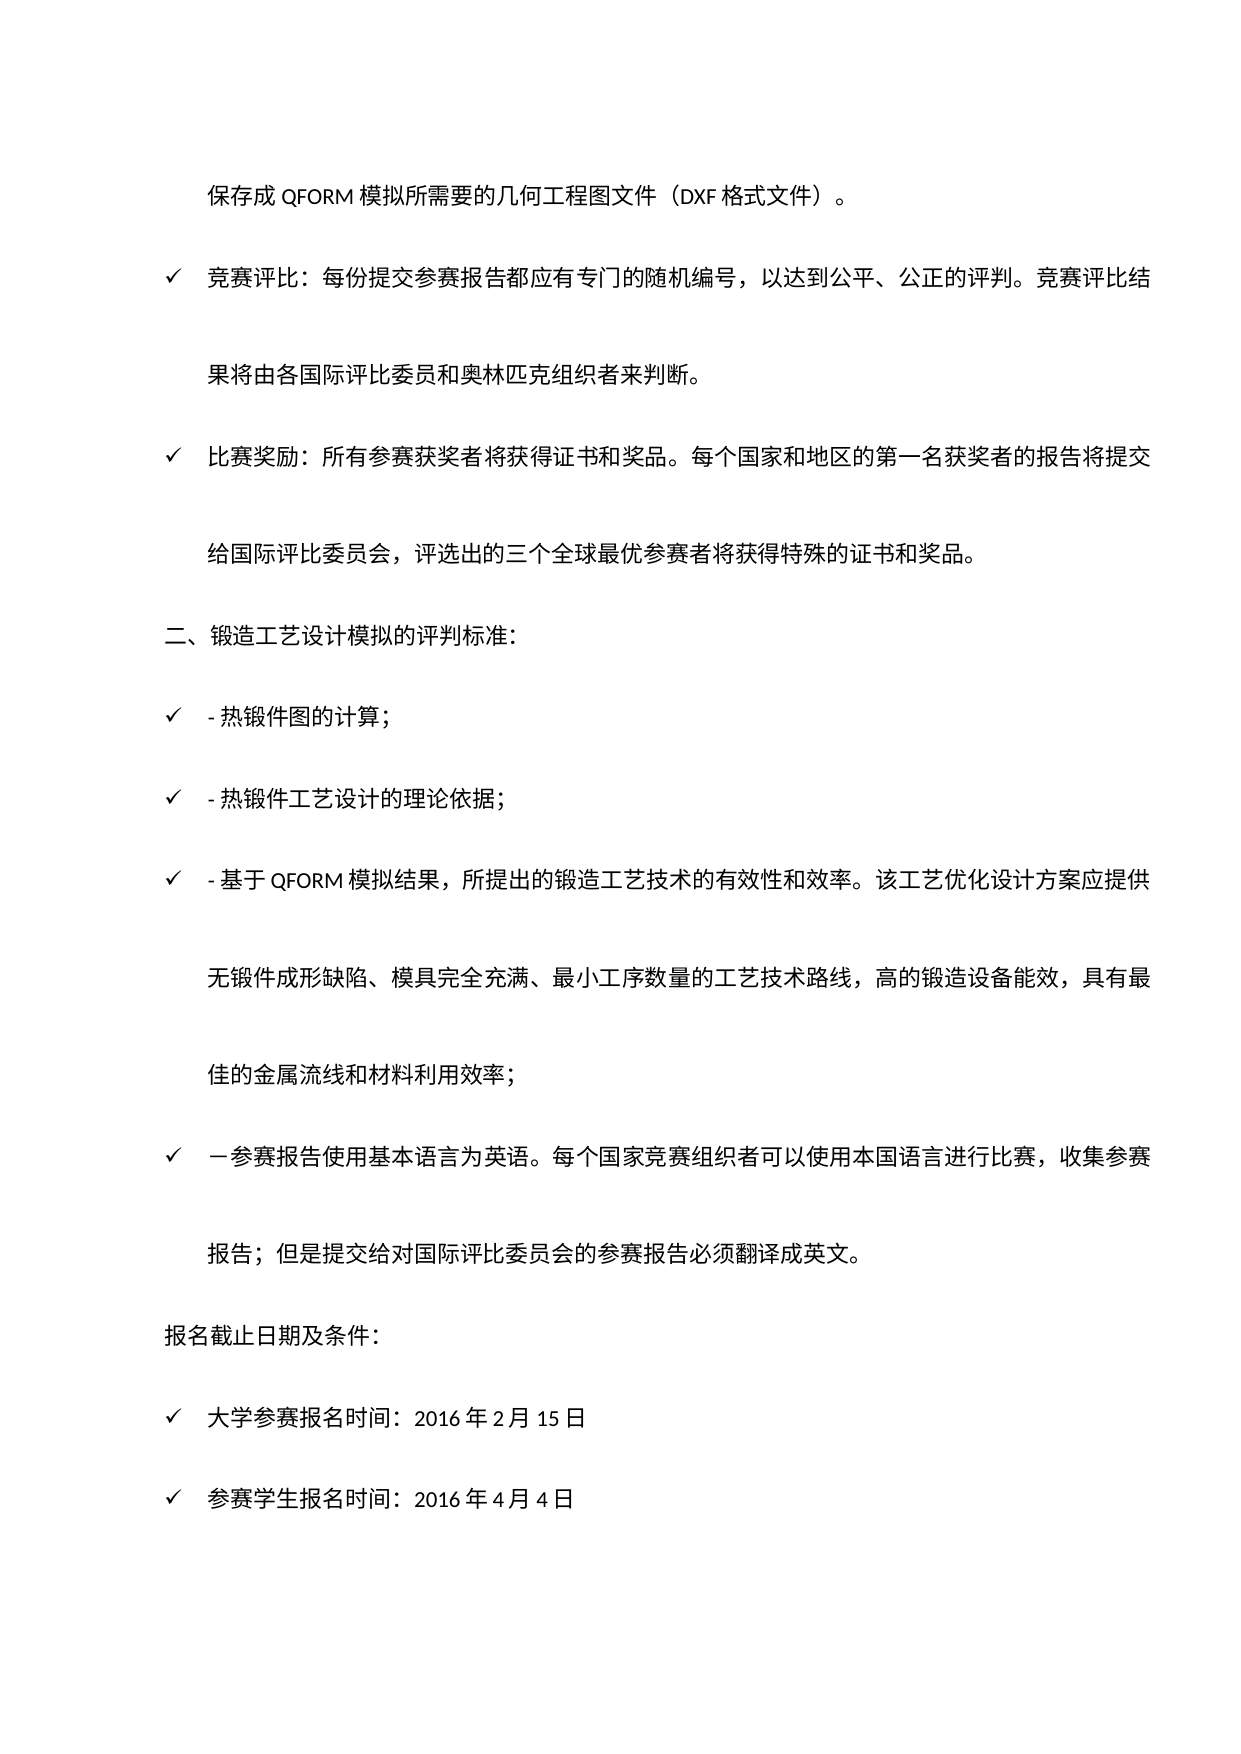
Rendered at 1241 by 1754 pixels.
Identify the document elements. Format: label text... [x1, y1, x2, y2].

list －参赛报告使用基本语言为英语。每个国家竞赛组织者可以使用本国语言进行比赛，收集参赛报告；但是提交给对国际评比委员会的参赛报告必须翻译成英文。 [164, 1123, 1152, 1285]
list 参赛学生报名时间：2016年4月4日 [164, 1465, 1152, 1530]
list 大学参赛报名时间：2016年2月15日 [164, 1383, 1152, 1448]
list - 热锻件图的计算； [164, 683, 1152, 748]
text 报名截止日期及条件： [118, 1302, 1152, 1367]
list - 基于QFORM模拟结果，所提出的锻造工艺技术的有效性和效率。该工艺优化设计方案应提供无锻件成形缺陷、模具完全充满、最小工序数量的工艺技术路线，高的锻造设备能效，具有最佳的金属流线和材料利用效率； [164, 846, 1152, 1106]
list 竞赛评比：每份提交参赛报告都应有专门的随机编号，以达到公平、公正的评判。竞赛评比结果将由各国际评比委员和奥林匹克组织者来判断。 [164, 243, 1152, 406]
list - 热锻件工艺设计的理论依据； [164, 765, 1152, 830]
text 二、锻造工艺设计模拟的评判标准： [118, 602, 1152, 667]
list 比赛奖励：所有参赛获奖者将获得证书和奖品。每个国家和地区的第一名获奖者的报告将提交给国际评比委员会，评选出的三个全球最优参赛者将获得特殊的证书和奖品。 [164, 423, 1152, 585]
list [164, 162, 1152, 227]
